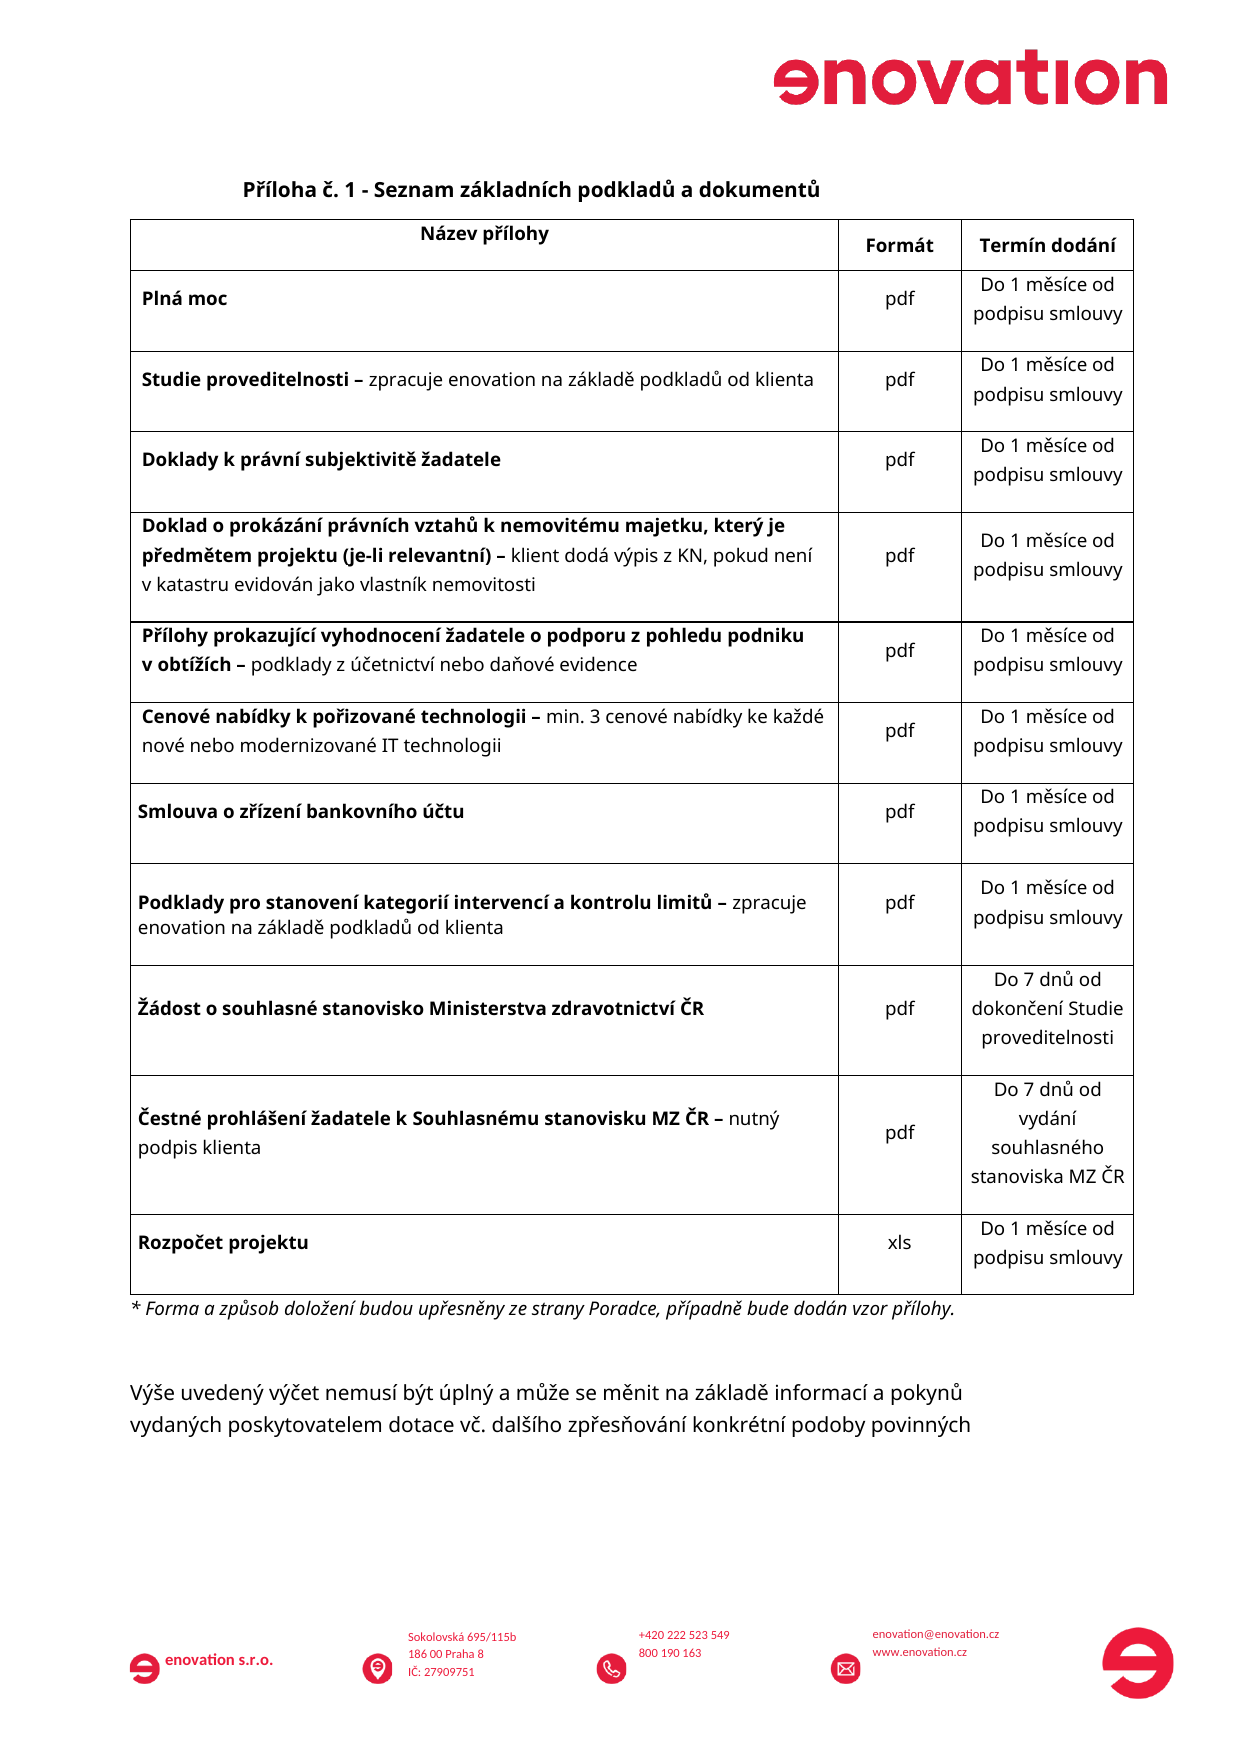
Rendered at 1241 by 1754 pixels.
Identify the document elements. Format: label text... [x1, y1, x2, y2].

picture [362, 1653, 393, 1684]
table_cell Do 1 měsíce od podpisu smlouvy [962, 623, 1133, 702]
picture [766, 40, 1170, 110]
table_cell xls [839, 1215, 961, 1294]
table_cell Cenové nabídky k pořizované technologii – min. 3 cenové nabídky ke každé nové nebo modernizované IT technologii [131, 703, 838, 782]
table_cell Do 7 dnů od dokončení Studie proveditelnosti [962, 966, 1133, 1075]
table_cell Do 1 měsíce od podpisu smlouvy [962, 432, 1133, 512]
table_cell Podklady pro stanovení kategorií intervencí a kontrolu limitů – zpracuje enovation na základě podkladů od klienta [131, 864, 838, 965]
subtitle Příloha č. 1 - Seznam základních podkladů a dokumentů [242, 175, 1033, 203]
table_cell Do 1 měsíce od podpisu smlouvy [962, 271, 1133, 351]
table_cell pdf [839, 623, 961, 702]
table_cell Čestné prohlášení žadatele k Souhlasnému stanovisku MZ ČR – nutný podpis klienta [131, 1076, 838, 1214]
table_cell Žádost o souhlasné stanovisko Ministerstva zdravotnictví ČR [131, 966, 838, 1075]
text * Forma a způsob doložení budou upřesněny ze strany Poradce, případně bude dodán vzor přílohy. [130, 1295, 1033, 1321]
table_cell Do 1 měsíce od podpisu smlouvy [962, 1215, 1133, 1294]
table_cell Doklad o prokázání právních vztahů k nemovitému majetku, který je předmětem projektu (je-li relevantní) – klient dodá výpis z KN, pokud není v katastru evidován jako vlastník nemovitosti [131, 513, 838, 621]
picture [129, 1653, 160, 1684]
table_cell Studie proveditelnosti – zpracuje enovation na základě podkladů od klienta [131, 352, 838, 431]
table_cell Plná moc [131, 271, 838, 351]
table_header Formát [839, 220, 961, 270]
table_cell Do 1 měsíce od podpisu smlouvy [962, 513, 1133, 621]
picture [830, 1653, 861, 1684]
picture [596, 1653, 627, 1684]
table_cell Do 1 měsíce od podpisu smlouvy [962, 784, 1133, 863]
table_cell pdf [839, 271, 961, 351]
table_cell Do 1 měsíce od podpisu smlouvy [962, 703, 1133, 782]
table_cell Rozpočet projektu [131, 1215, 838, 1294]
table_cell pdf [839, 432, 961, 512]
table_cell pdf [839, 784, 961, 863]
table_header Termín dodání [962, 220, 1133, 270]
table_header Název přílohy [131, 220, 838, 270]
table_cell Doklady k právní subjektivitě žadatele [131, 432, 838, 512]
picture [1102, 1627, 1174, 1699]
table_cell pdf [839, 513, 961, 621]
table_cell pdf [839, 966, 961, 1075]
table_cell Do 1 měsíce od podpisu smlouvy [962, 352, 1133, 431]
table_cell pdf [839, 703, 961, 782]
table_cell Do 1 měsíce od podpisu smlouvy [962, 864, 1133, 965]
table_cell pdf [839, 864, 961, 965]
table_cell pdf [839, 1076, 961, 1214]
table_cell Smlouva o zřízení bankovního účtu [131, 784, 838, 863]
table_cell pdf [839, 352, 961, 431]
table_cell Přílohy prokazující vyhodnocení žadatele o podporu z pohledu podniku v obtížích – podklady z účetnictví nebo daňové evidence [131, 623, 838, 702]
table_cell Do 7 dnů od vydání souhlasného stanoviska MZ ČR [962, 1076, 1133, 1214]
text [130, 1378, 1033, 1439]
